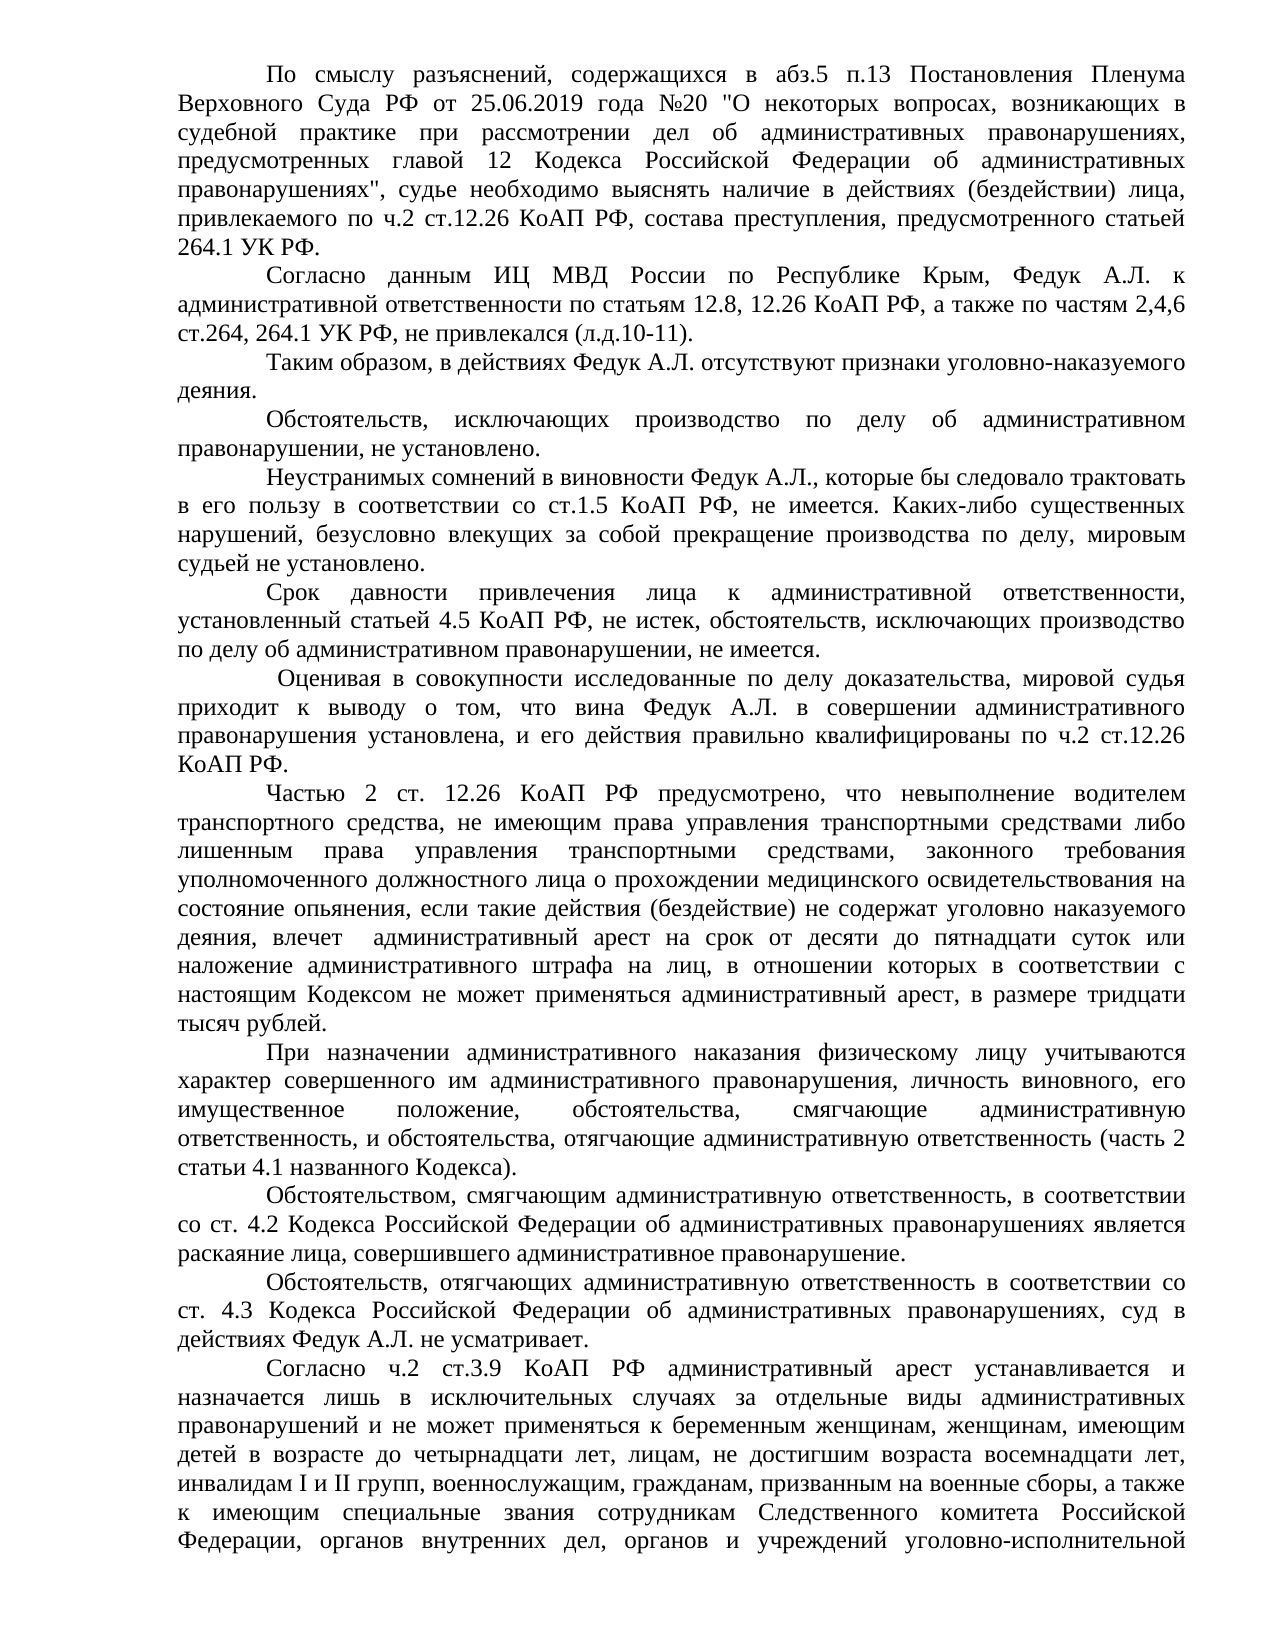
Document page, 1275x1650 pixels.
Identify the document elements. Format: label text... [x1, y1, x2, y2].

text Обстоятельством, смягчающим административную ответственность, в соответствии со ст. 4.2 Кодекса Российской Федерации об административных правонарушениях является раскаяние лица, совершившего административное правонарушение. [177, 1180, 1186, 1267]
text Обстоятельств, отягчающих административную ответственность в соответствии со ст. 4.3 Кодекса Российской Федерации об административных правонарушениях, суд в действиях Федук А.Л. не усматривает. [177, 1267, 1186, 1353]
text Срок давности привлечения лица к административной ответственности, установленный статьей 4.5 КоАП РФ, не истек, обстоятельств, исключающих производство по делу об административном правонарушении, не имеется. [177, 577, 1186, 663]
text Обстоятельств, исключающих производство по делу об административном правонарушении, не установлено. [177, 404, 1186, 462]
text Оценивая в совокупности исследованные по делу доказательства, мировой судья приходит к выводу о том, что вина Федук А.Л. в совершении административного правонарушения установлена, и его действия правильно квалифицированы по ч.2 ст.12.26 КоАП РФ. [177, 663, 1186, 778]
text Частью 2 ст. 12.26 КоАП РФ предусмотрено, что невыполнение водителем транспортного средства, не имеющим права управления транспортными средствами либо лишенным права управления транспортными средствами, законного требования уполномоченного должностного лица о прохождении медицинского освидетельствования на состояние опьянения, если такие действия (бездействие) не содержат уголовно наказуемого деяния, влечет административный арест на срок от десяти до пятнадцати суток или наложение административного штрафа на лиц, в отношении которых в соответствии с настоящим Кодексом не может применяться административный арест, в размере тридцати тысяч рублей. [177, 778, 1186, 1037]
text При назначении административного наказания физическому лицу учитываются характер совершенного им административного правонарушения, личность виновного, его имущественное положение, обстоятельства, смягчающие административную ответственность, и обстоятельства, отягчающие административную ответственность (часть 2 статьи 4.1 названного Кодекса). [177, 1037, 1186, 1180]
text Согласно данным ИЦ МВД России по Республике Крым, Федук А.Л. к административной ответственности по статьям 12.8, 12.26 КоАП РФ, а также по частям 2,4,6 ст.264, 264.1 УК РФ, не привлекался (л.д.10-11). [177, 260, 1186, 347]
text По смыслу разъяснений, содержащихся в абз.5 п.13 Постановления Пленума Верховного Суда РФ от 25.06.2019 года №20 "О некоторых вопросах, возникающих в судебной практике при рассмотрении дел об административных правонарушениях, предусмотренных главой 12 Кодекса Российской Федерации об административных правонарушениях", судье необходимо выяснять наличие в действиях (бездействии) лица, привлекаемого по ч.2 ст.12.26 КоАП РФ, состава преступления, предусмотренного статьей 264.1 УК РФ. [177, 59, 1186, 260]
text Таким образом, в действиях Федук А.Л. отсутствуют признаки уголовно-наказуемого деяния. [177, 347, 1186, 404]
text Неустранимых сомнений в виновности Федук А.Л., которые бы следовало трактовать в его пользу в соответствии со ст.1.5 КоАП РФ, не имеется. Каких-либо существенных нарушений, безусловно влекущих за собой прекращение производства по делу, мировым судьей не установлено. [177, 462, 1186, 577]
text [177, 1353, 1186, 1554]
